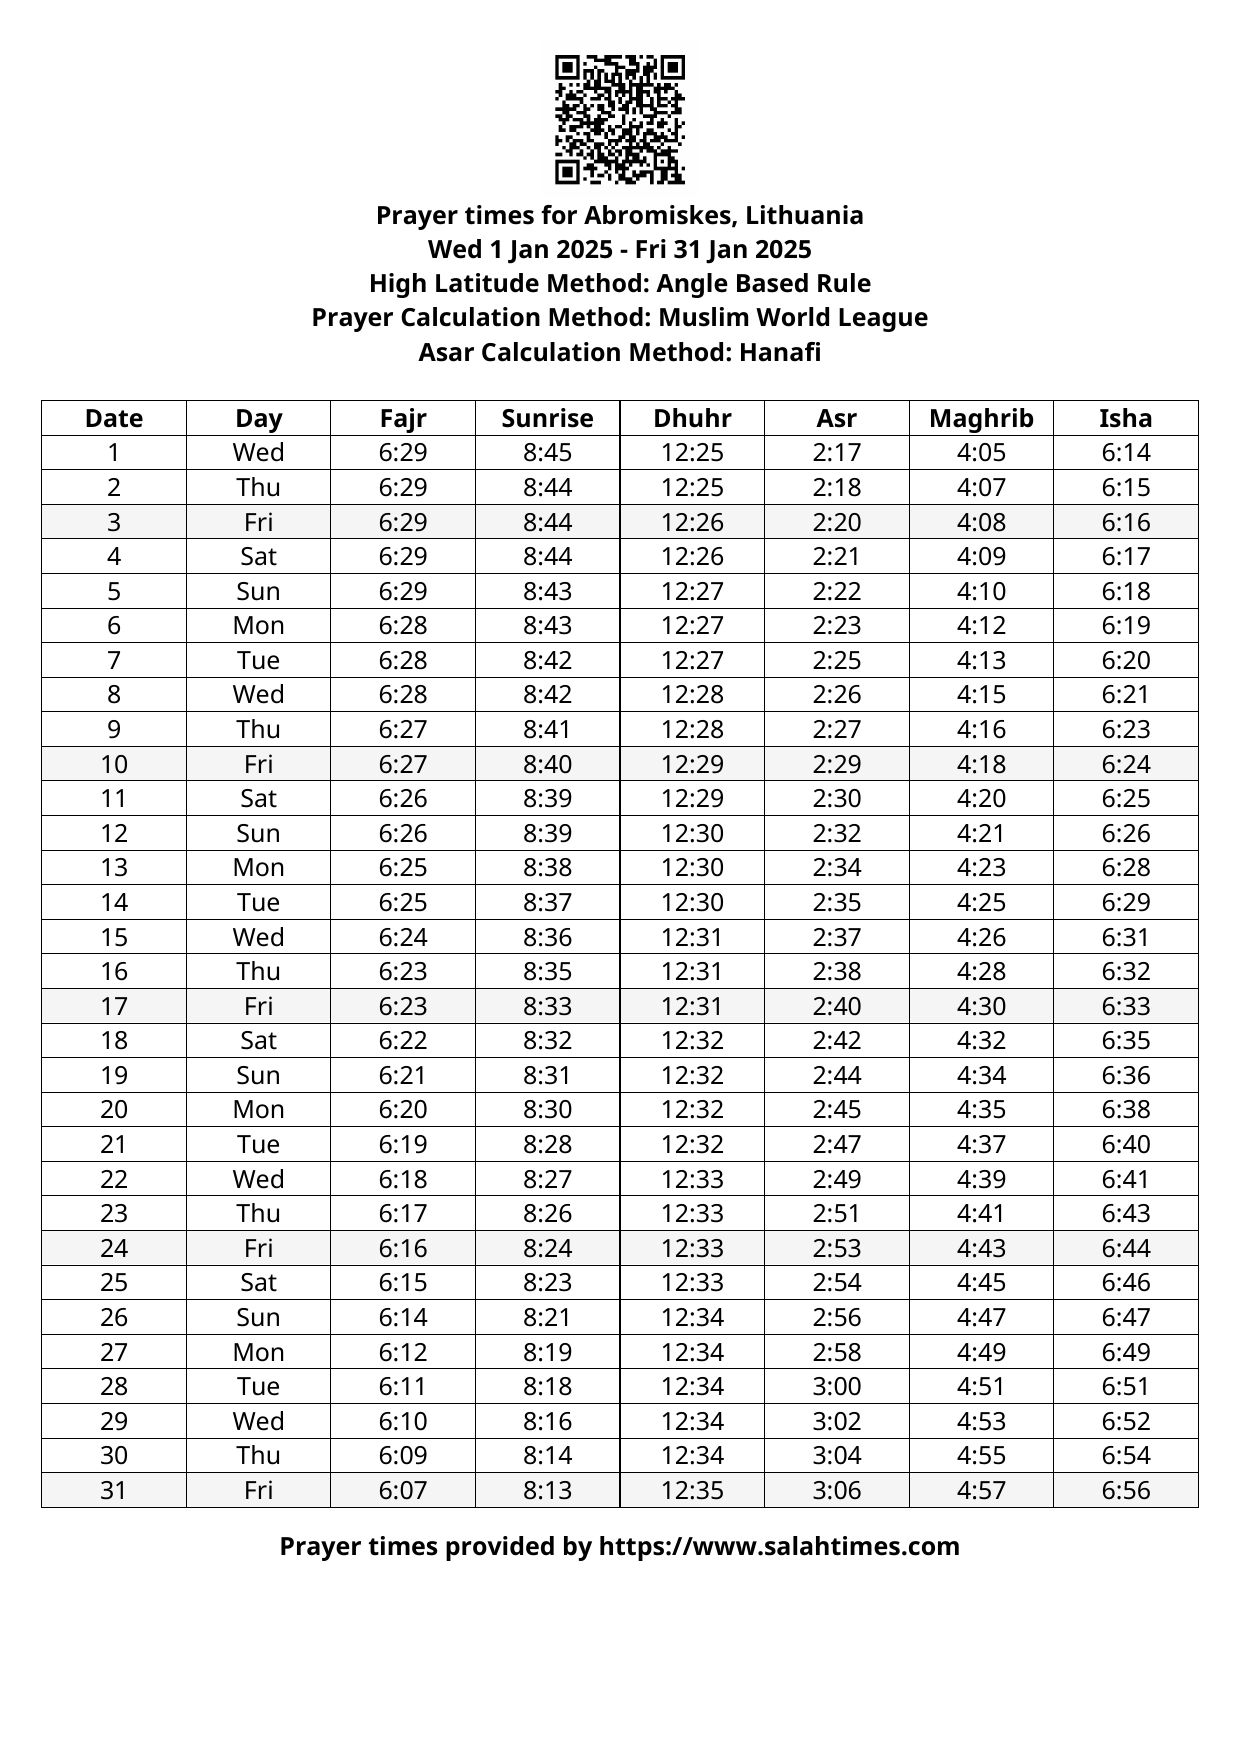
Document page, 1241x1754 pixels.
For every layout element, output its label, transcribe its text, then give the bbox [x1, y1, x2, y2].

table_cell 6:29 [331, 539, 475, 573]
table_cell 27 [42, 1335, 186, 1368]
table_cell 6:26 [331, 816, 475, 849]
table_cell 2:42 [765, 1024, 909, 1057]
table_cell 6:17 [331, 1196, 475, 1230]
table_cell 4:05 [910, 436, 1053, 469]
table_cell 6:26 [1054, 816, 1198, 849]
table_cell 23 [42, 1196, 186, 1230]
table_cell 8:31 [476, 1058, 619, 1092]
table_cell 8:13 [476, 1473, 619, 1507]
table_cell 18 [42, 1024, 186, 1057]
table_cell 2:44 [765, 1058, 909, 1092]
table_cell 4:35 [910, 1093, 1053, 1126]
table_cell 6:21 [1054, 678, 1198, 711]
table_cell 4:18 [910, 747, 1053, 780]
table_cell 2:29 [765, 747, 909, 780]
table_cell 8:19 [476, 1335, 619, 1368]
table_cell 6:07 [331, 1473, 475, 1507]
table_cell Sun [187, 574, 330, 607]
picture [542, 41, 699, 198]
table_cell 6:18 [1054, 574, 1198, 607]
table_cell 12:32 [621, 1127, 764, 1161]
table_cell 9 [42, 712, 186, 746]
table_cell Sat [187, 1024, 330, 1057]
table_cell 8:40 [476, 747, 619, 780]
table_cell 6:28 [331, 643, 475, 677]
table_cell 2:58 [765, 1335, 909, 1368]
text Prayer Calculation Method: Muslim World League [42, 300, 1198, 334]
table_cell 4 [42, 539, 186, 573]
table_cell 11 [42, 781, 186, 815]
table_cell 8:44 [476, 470, 619, 504]
table_cell 8:14 [476, 1439, 619, 1472]
table_cell 3:00 [765, 1369, 909, 1403]
table_header Asr [765, 401, 909, 434]
table_cell 8:28 [476, 1127, 619, 1161]
table_header Isha [1054, 401, 1198, 434]
table_cell 6:56 [1054, 1473, 1198, 1507]
table_cell 31 [42, 1473, 186, 1507]
table_cell Wed [187, 436, 330, 469]
table_cell 4:30 [910, 989, 1053, 1022]
table_cell 2:22 [765, 574, 909, 607]
table_cell 6:18 [331, 1162, 475, 1195]
table_cell 2:37 [765, 920, 909, 953]
table_cell 6:28 [331, 678, 475, 711]
table_cell 2:54 [765, 1266, 909, 1299]
table_cell Sat [187, 1266, 330, 1299]
table_cell 8 [42, 678, 186, 711]
table_cell 8:37 [476, 885, 619, 919]
text Prayer times for Abromiskes, Lithuania [42, 198, 1198, 232]
table_cell 6:49 [1054, 1335, 1198, 1368]
table_cell 8:43 [476, 574, 619, 607]
table_cell 4:47 [910, 1300, 1053, 1334]
table_cell 6:11 [331, 1369, 475, 1403]
table_cell 4:51 [910, 1369, 1053, 1403]
table_cell Sun [187, 1300, 330, 1334]
table_cell 12:34 [621, 1300, 764, 1334]
table_cell 12:32 [621, 1024, 764, 1057]
table_cell 12:31 [621, 954, 764, 988]
table_cell 3 [42, 505, 186, 538]
table_cell 6:35 [1054, 1024, 1198, 1057]
table_cell 4:10 [910, 574, 1053, 607]
table_cell 4:32 [910, 1024, 1053, 1057]
table_cell 4:43 [910, 1231, 1053, 1264]
table_cell 12:30 [621, 816, 764, 849]
table_cell 6:16 [1054, 505, 1198, 538]
table_cell 12:33 [621, 1196, 764, 1230]
table_cell 12 [42, 816, 186, 849]
table_cell 6:20 [331, 1093, 475, 1126]
table_cell 6:27 [331, 747, 475, 780]
table_cell 2:18 [765, 470, 909, 504]
table_cell 4:28 [910, 954, 1053, 988]
table_cell 4:45 [910, 1266, 1053, 1299]
table_cell 6:31 [1054, 920, 1198, 953]
table_cell 17 [42, 989, 186, 1022]
table_cell 2:26 [765, 678, 909, 711]
table_cell 6:26 [331, 781, 475, 815]
table_cell 6:32 [1054, 954, 1198, 988]
table_header Fajr [331, 401, 475, 434]
table_cell 12:34 [621, 1404, 764, 1437]
table_cell 8:24 [476, 1231, 619, 1264]
table_cell 7 [42, 643, 186, 677]
table_cell 2 [42, 470, 186, 504]
table_cell 6:23 [331, 989, 475, 1022]
table_cell Sat [187, 539, 330, 573]
table_cell 6:19 [1054, 609, 1198, 642]
table_cell 6:23 [331, 954, 475, 988]
table_cell 6:47 [1054, 1300, 1198, 1334]
table_cell 2:20 [765, 505, 909, 538]
table_cell 2:27 [765, 712, 909, 746]
table_cell 26 [42, 1300, 186, 1334]
table_cell 4:20 [910, 781, 1053, 815]
table_cell Thu [187, 1196, 330, 1230]
table_cell 12:26 [621, 505, 764, 538]
table_cell 3:02 [765, 1404, 909, 1437]
table_cell 6:23 [1054, 712, 1198, 746]
table_cell Sun [187, 816, 330, 849]
table_cell Mon [187, 609, 330, 642]
table_cell 2:53 [765, 1231, 909, 1264]
table_cell 6:17 [1054, 539, 1198, 573]
table_cell 4:12 [910, 609, 1053, 642]
table_cell 24 [42, 1231, 186, 1264]
table_cell 19 [42, 1058, 186, 1092]
text Prayer times provided by https://www.salahtimes.com [42, 1528, 1198, 1563]
table_cell 6:29 [331, 574, 475, 607]
table_cell 6:25 [1054, 781, 1198, 815]
table_cell 4:57 [910, 1473, 1053, 1507]
table_cell 12:30 [621, 885, 764, 919]
table_cell Sun [187, 1058, 330, 1092]
table_cell 2:32 [765, 816, 909, 849]
table_cell 8:39 [476, 816, 619, 849]
table_cell 2:40 [765, 989, 909, 1022]
table_cell 6:21 [331, 1058, 475, 1092]
table_cell Thu [187, 712, 330, 746]
table_cell 2:17 [765, 436, 909, 469]
table_cell 6:44 [1054, 1231, 1198, 1264]
table_cell 6:25 [331, 885, 475, 919]
table_cell Tue [187, 1127, 330, 1161]
table_cell 4:13 [910, 643, 1053, 677]
table_cell 29 [42, 1404, 186, 1437]
table_cell 22 [42, 1162, 186, 1195]
table_cell 12:27 [621, 574, 764, 607]
table_cell 6:36 [1054, 1058, 1198, 1092]
table_cell Tue [187, 643, 330, 677]
table_cell 8:26 [476, 1196, 619, 1230]
table_cell 8:43 [476, 609, 619, 642]
table_cell 12:28 [621, 678, 764, 711]
table_cell 6:15 [331, 1266, 475, 1299]
table_cell 4:21 [910, 816, 1053, 849]
table_cell Thu [187, 470, 330, 504]
table_cell 6:28 [1054, 851, 1198, 884]
table_cell 8:42 [476, 643, 619, 677]
table_cell 8:36 [476, 920, 619, 953]
table_cell 12:33 [621, 1266, 764, 1299]
table_cell 2:34 [765, 851, 909, 884]
table_cell Fri [187, 747, 330, 780]
table_cell 6:29 [331, 505, 475, 538]
table_cell 12:30 [621, 851, 764, 884]
table_cell 6:22 [331, 1024, 475, 1057]
table_header Maghrib [910, 401, 1053, 434]
table_cell 6:24 [331, 920, 475, 953]
table_cell 4:25 [910, 885, 1053, 919]
table_cell 8:44 [476, 505, 619, 538]
table_cell 6:20 [1054, 643, 1198, 677]
table_cell 4:41 [910, 1196, 1053, 1230]
table_cell 10 [42, 747, 186, 780]
table_cell 4:55 [910, 1439, 1053, 1472]
table_header Sunrise [476, 401, 619, 434]
table_cell Wed [187, 920, 330, 953]
table_cell 6:51 [1054, 1369, 1198, 1403]
text Wed 1 Jan 2025 - Fri 31 Jan 2025 [42, 232, 1198, 266]
table_cell 2:47 [765, 1127, 909, 1161]
table_cell Fri [187, 505, 330, 538]
table_cell Mon [187, 1093, 330, 1126]
table_header Day [187, 401, 330, 434]
table_cell 12:28 [621, 712, 764, 746]
text Asar Calculation Method: Hanafi [42, 334, 1198, 368]
table_cell 12:34 [621, 1369, 764, 1403]
table_cell 2:45 [765, 1093, 909, 1126]
table_cell 12:25 [621, 470, 764, 504]
table_cell 4:49 [910, 1335, 1053, 1368]
table_cell 5 [42, 574, 186, 607]
table_cell 12:31 [621, 989, 764, 1022]
table_cell 8:42 [476, 678, 619, 711]
table_cell 6:38 [1054, 1093, 1198, 1126]
table_cell 16 [42, 954, 186, 988]
table_cell 8:35 [476, 954, 619, 988]
table_cell 12:32 [621, 1093, 764, 1126]
table_cell Tue [187, 1369, 330, 1403]
table_cell Sat [187, 781, 330, 815]
table_cell 12:34 [621, 1439, 764, 1472]
table_cell Thu [187, 1439, 330, 1472]
table_cell 2:56 [765, 1300, 909, 1334]
table_cell 4:09 [910, 539, 1053, 573]
table_cell 8:44 [476, 539, 619, 573]
table_cell Wed [187, 1162, 330, 1195]
table_cell 2:30 [765, 781, 909, 815]
table_cell 4:23 [910, 851, 1053, 884]
table_cell 4:39 [910, 1162, 1053, 1195]
table_cell 6 [42, 609, 186, 642]
table_cell Thu [187, 954, 330, 988]
table_cell 12:33 [621, 1162, 764, 1195]
table_cell 2:49 [765, 1162, 909, 1195]
table_cell 8:32 [476, 1024, 619, 1057]
table_cell 6:15 [1054, 470, 1198, 504]
table_cell 12:29 [621, 781, 764, 815]
table_cell 6:10 [331, 1404, 475, 1437]
table_cell 6:40 [1054, 1127, 1198, 1161]
table_cell 6:54 [1054, 1439, 1198, 1472]
table_cell 6:12 [331, 1335, 475, 1368]
table_cell 8:16 [476, 1404, 619, 1437]
table_header Dhuhr [621, 401, 764, 434]
table_cell 12:32 [621, 1058, 764, 1092]
table_cell 2:35 [765, 885, 909, 919]
table_cell 4:07 [910, 470, 1053, 504]
table_cell 1 [42, 436, 186, 469]
table_cell 6:29 [331, 470, 475, 504]
table_cell 2:23 [765, 609, 909, 642]
table_cell 2:25 [765, 643, 909, 677]
table_cell 6:33 [1054, 989, 1198, 1022]
table_cell 25 [42, 1266, 186, 1299]
table_cell 8:45 [476, 436, 619, 469]
table_cell 14 [42, 885, 186, 919]
table_cell 4:08 [910, 505, 1053, 538]
table_cell Mon [187, 1335, 330, 1368]
table_cell 6:28 [331, 609, 475, 642]
table_cell 8:21 [476, 1300, 619, 1334]
table_cell Tue [187, 885, 330, 919]
table_cell 8:18 [476, 1369, 619, 1403]
table_cell Mon [187, 851, 330, 884]
table_cell 20 [42, 1093, 186, 1126]
table_cell 8:41 [476, 712, 619, 746]
table_cell 6:43 [1054, 1196, 1198, 1230]
table_cell 15 [42, 920, 186, 953]
table_cell 13 [42, 851, 186, 884]
table_cell 6:41 [1054, 1162, 1198, 1195]
table_cell 8:30 [476, 1093, 619, 1126]
table_cell 6:24 [1054, 747, 1198, 780]
table_cell 8:33 [476, 989, 619, 1022]
table_cell 6:29 [1054, 885, 1198, 919]
table_cell Fri [187, 989, 330, 1022]
table_cell 6:09 [331, 1439, 475, 1472]
table_cell 4:34 [910, 1058, 1053, 1092]
table_cell 12:31 [621, 920, 764, 953]
table_cell 4:15 [910, 678, 1053, 711]
table_cell 4:53 [910, 1404, 1053, 1437]
table_cell 8:27 [476, 1162, 619, 1195]
table_header Date [42, 401, 186, 434]
table_cell 30 [42, 1439, 186, 1472]
table_cell 6:16 [331, 1231, 475, 1264]
table_cell 12:29 [621, 747, 764, 780]
table_cell 6:14 [331, 1300, 475, 1334]
table_cell Fri [187, 1231, 330, 1264]
table_cell Wed [187, 1404, 330, 1437]
table_cell 8:39 [476, 781, 619, 815]
table_cell 6:14 [1054, 436, 1198, 469]
text High Latitude Method: Angle Based Rule [42, 266, 1198, 300]
table_cell 21 [42, 1127, 186, 1161]
table_cell 4:26 [910, 920, 1053, 953]
table_cell 6:46 [1054, 1266, 1198, 1299]
table_cell 6:27 [331, 712, 475, 746]
table_cell 4:37 [910, 1127, 1053, 1161]
table_cell 3:04 [765, 1439, 909, 1472]
table_cell 12:35 [621, 1473, 764, 1507]
table_cell 12:27 [621, 643, 764, 677]
table_cell 6:19 [331, 1127, 475, 1161]
table_cell Wed [187, 678, 330, 711]
table_cell 12:26 [621, 539, 764, 573]
table_cell 6:52 [1054, 1404, 1198, 1437]
table_cell 2:51 [765, 1196, 909, 1230]
table_cell 6:29 [331, 436, 475, 469]
table_cell 8:38 [476, 851, 619, 884]
table_cell 12:34 [621, 1335, 764, 1368]
table_cell Fri [187, 1473, 330, 1507]
table_cell 12:25 [621, 436, 764, 469]
table_cell 8:23 [476, 1266, 619, 1299]
table_cell 12:33 [621, 1231, 764, 1264]
table_cell 4:16 [910, 712, 1053, 746]
table_cell 3:06 [765, 1473, 909, 1507]
table_cell 28 [42, 1369, 186, 1403]
table_cell 2:38 [765, 954, 909, 988]
table_cell 2:21 [765, 539, 909, 573]
table_cell 12:27 [621, 609, 764, 642]
table_cell 6:25 [331, 851, 475, 884]
